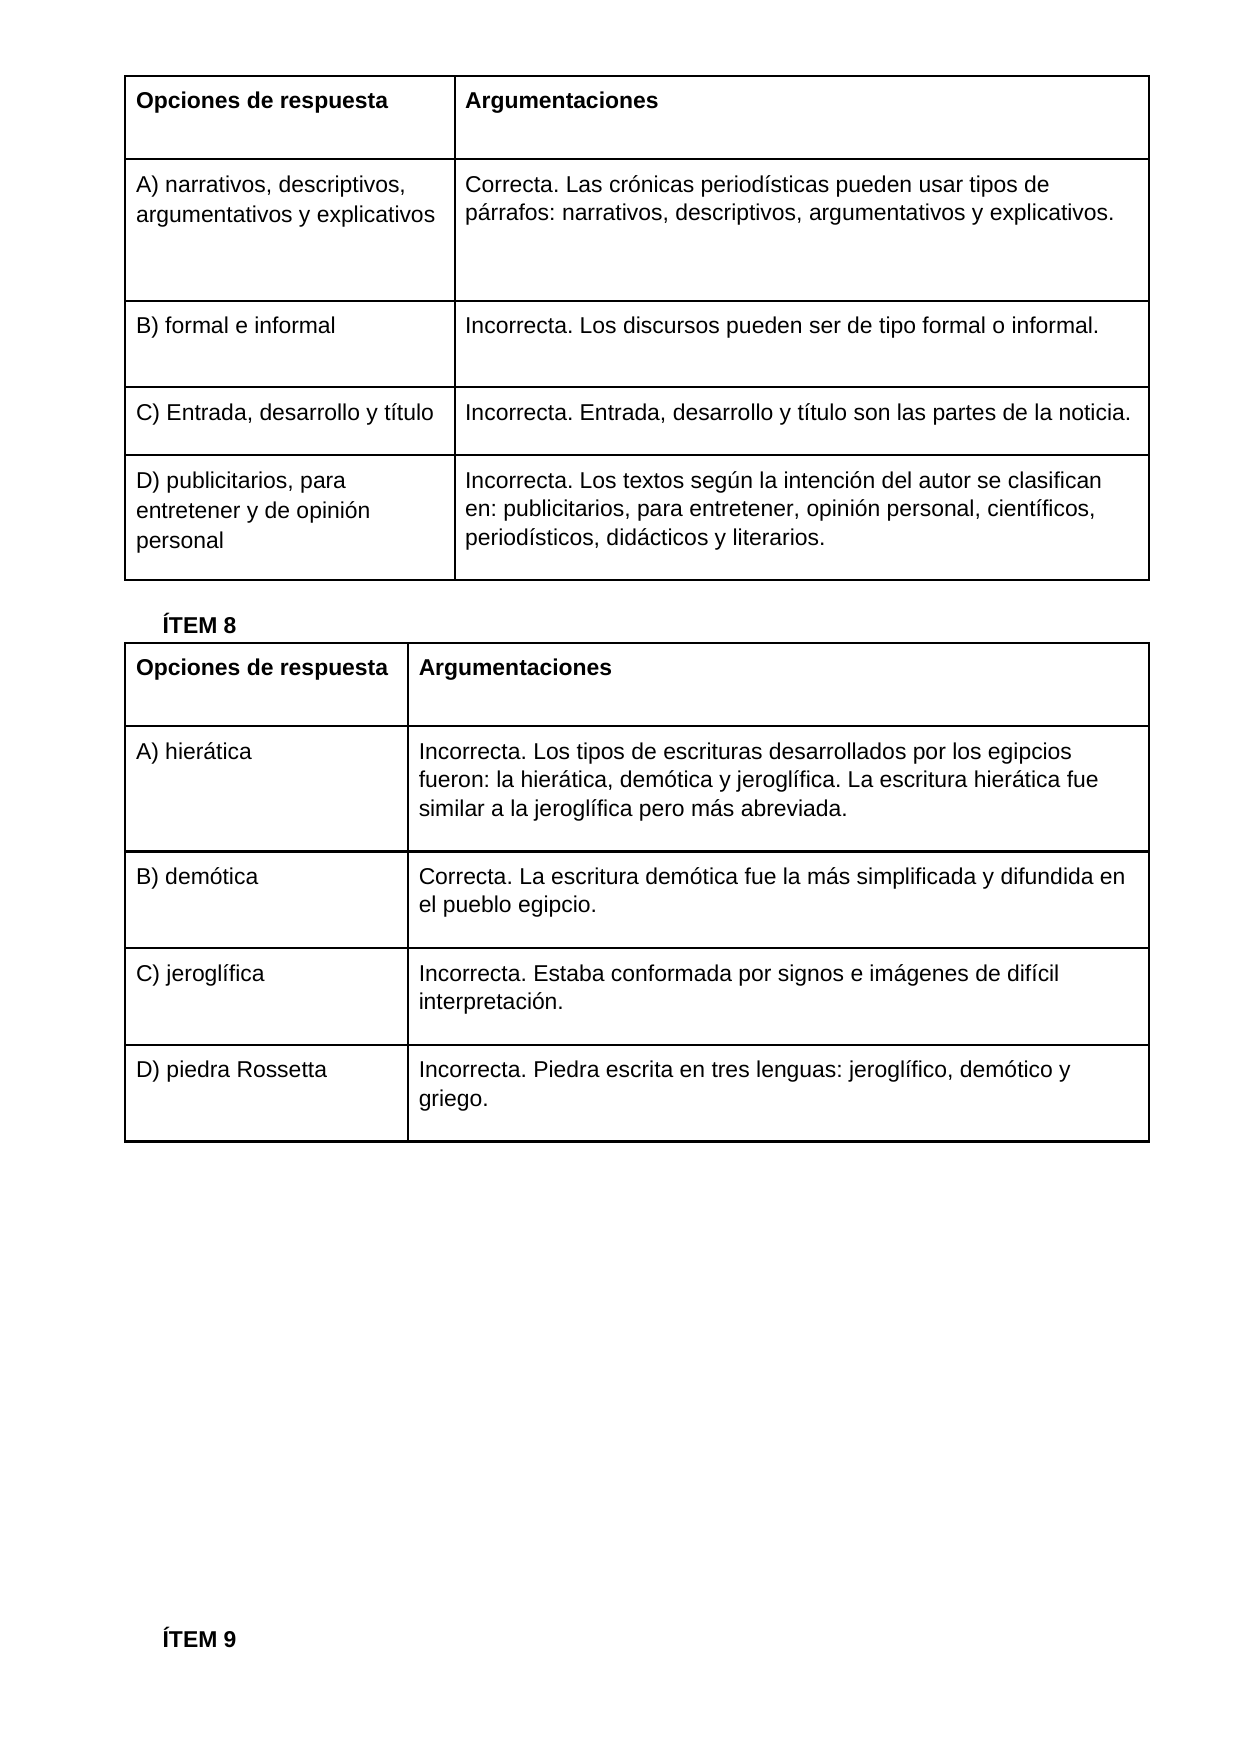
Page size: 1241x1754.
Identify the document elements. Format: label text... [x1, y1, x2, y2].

text ÍTEM 8 [162, 612, 1210, 638]
table_cell D) publicitarios, para entretener y de opinión personal [126, 456, 454, 579]
table_cell Incorrecta. Piedra escrita en tres lenguas: jeroglífico, demótico y griego. [409, 1046, 1148, 1140]
table_cell D) piedra Rossetta [126, 1046, 407, 1140]
table_cell Correcta. Las crónicas periodísticas pueden usar tipos de párrafos: narrativos, descriptivos, argumentativos y explicativos. [456, 160, 1148, 300]
text ÍTEM 9 [162, 1626, 1210, 1652]
table_cell A) narrativos, descriptivos, argumentativos y explicativos [126, 160, 454, 300]
table_cell Incorrecta. Los textos según la intención del autor se clasifican en: publicitarios, para entretener, opinión personal, científicos, periodísticos, didácticos y literarios. [456, 456, 1148, 579]
table_cell Incorrecta. Los discursos pueden ser de tipo formal o informal. [456, 302, 1148, 386]
table_cell C) Entrada, desarrollo y título [126, 388, 454, 454]
table_header Argumentaciones [456, 77, 1148, 158]
table_cell Incorrecta. Los tipos de escrituras desarrollados por los egipcios fueron: la hierática, demótica y jeroglífica. La escritura hierática fue similar a la jeroglífica pero más abreviada. [409, 727, 1148, 850]
table_cell B) demótica [126, 853, 407, 947]
table_cell Incorrecta. Estaba conformada por signos e imágenes de difícil interpretación. [409, 949, 1148, 1044]
table_cell B) formal e informal [126, 302, 454, 386]
table_cell A) hierática [126, 727, 407, 850]
table_header Opciones de respuesta [126, 644, 407, 725]
table_header Argumentaciones [409, 644, 1148, 725]
table_cell C) jeroglífica [126, 949, 407, 1044]
table_cell Correcta. La escritura demótica fue la más simplificada y difundida en el pueblo egipcio. [409, 853, 1148, 947]
table_header Opciones de respuesta [126, 77, 454, 158]
table_cell Incorrecta. Entrada, desarrollo y título son las partes de la noticia. [456, 388, 1148, 454]
